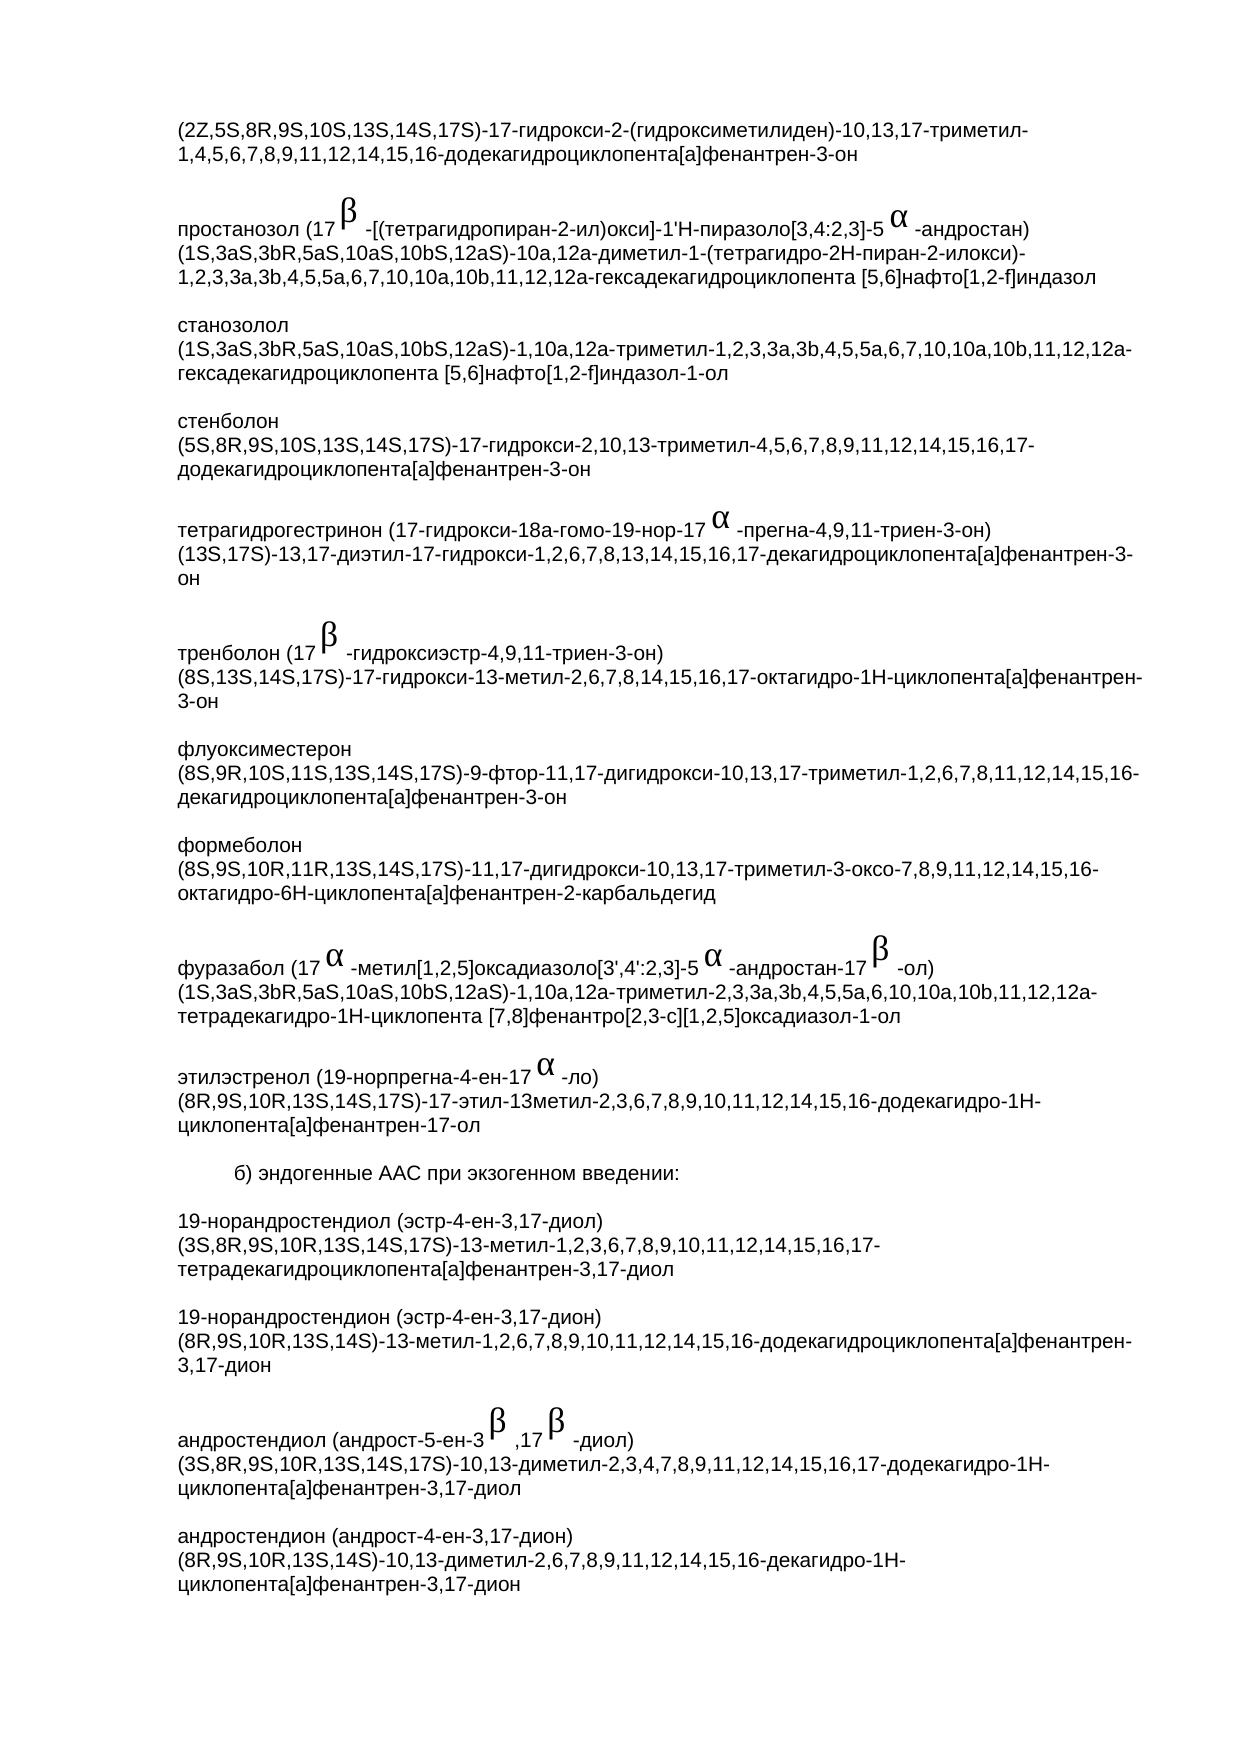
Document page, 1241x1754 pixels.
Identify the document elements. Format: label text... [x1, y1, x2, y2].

text тетрагидрогестринон (17-гидрокси-18a-гомо-19-нор-17-прегна-4,9,11-триен-3-он) [177, 505, 1152, 542]
text (8R,9S,10R,13S,14S)-10,13-диметил-2,6,7,8,9,11,12,14,15,16-декагидро-1H-циклопента[a]фенантрен-3,17-дион [177, 1547, 1152, 1595]
text 19-норандростендиол (эстр-4-ен-3,17-диол) [177, 1209, 1152, 1233]
text тренболон (17-гидроксиэстр-4,9,11-триен-3-он) [177, 614, 1152, 665]
text (3S,8R,9S,10R,13S,14S,17S)-13-метил-1,2,3,6,7,8,9,10,11,12,14,15,16,17-тетрадекагидроциклопента[a]фенантрен-3,17-диол [177, 1233, 1152, 1281]
text формеболон [177, 833, 1152, 857]
text 19-норандростендион (эстр-4-ен-3,17-дион) [177, 1304, 1152, 1328]
text (3S,8R,9S,10R,13S,14S,17S)-10,13-диметил-2,3,4,7,8,9,11,12,14,15,16,17-додекагидро-1H-циклопента[a]фенантрен-3,17-диол [177, 1452, 1152, 1499]
text (2Z,5S,8R,9S,10S,13S,14S,17S)-17-гидрокси-2-(гидроксиметилиден)-10,13,17-триметил-1,4,5,6,7,8,9,11,12,14,15,16-додекагидроциклопента[a]фенантрен-3-он [177, 118, 1152, 166]
text стенболон [177, 409, 1152, 433]
text андростендиол (андрост-5-ен-3,17-диол) [177, 1400, 1152, 1452]
text б) эндогенные ААС при экзогенном введении: [177, 1161, 1152, 1185]
text (1S,3aS,3bR,5aS,10aS,10bS,12aS)-10a,12a-диметил-1-(тетрагидро-2H-пиран-2-илокси)-1,2,3,3a,3b,4,5,5a,6,7,10,10a,10b,11,12,12a-гексадекагидроциклопента [5,6]нафто[1,2-f]индазол [177, 241, 1152, 289]
text фуразабол (17-метил[1,2,5]оксадиазоло[3',4':2,3]-5-андростан-17-ол) [177, 929, 1152, 980]
text (5S,8R,9S,10S,13S,14S,17S)-17-гидрокси-2,10,13-триметил-4,5,6,7,8,9,11,12,14,15,16,17-додекагидроциклопента[a]фенантрен-3-он [177, 433, 1152, 481]
text (8R,9S,10R,13S,14S)-13-метил-1,2,6,7,8,9,10,11,12,14,15,16-додекагидроциклопента[a]фенантрен-3,17-дион [177, 1328, 1152, 1376]
text (8S,13S,14S,17S)-17-гидрокси-13-метил-2,6,7,8,14,15,16,17-октагидро-1H-циклопента[a]фенантрен-3-он [177, 665, 1152, 713]
text (8R,9S,10R,13S,14S,17S)-17-этил-13метил-2,3,6,7,8,9,10,11,12,14,15,16-додекагидро-1H-циклопента[a]фенантрен-17-ол [177, 1089, 1152, 1137]
text флуоксиместерон [177, 737, 1152, 761]
text простанозол (17-[(тетрагидропиран-2-ил)окси]-1'H-пиразоло[3,4:2,3]-5-андростан) [177, 190, 1152, 241]
text андростендион (андрост-4-ен-3,17-дион) [177, 1523, 1152, 1547]
text этилэстренол (19-норпрегна-4-ен-17-ло) [177, 1052, 1152, 1089]
text (1S,3aS,3bR,5aS,10aS,10bS,12aS)-1,10a,12a-триметил-2,3,3a,3b,4,5,5a,6,10,10a,10b,11,12,12a-тетрадекагидро-1H-циклопента [7,8]фенантро[2,3-c][1,2,5]оксадиазол-1-ол [177, 980, 1152, 1028]
text (13S,17S)-13,17-диэтил-17-гидрокси-1,2,6,7,8,13,14,15,16,17-декагидроциклопента[a]фенантрен-3-он [177, 542, 1152, 590]
text (8S,9S,10R,11R,13S,14S,17S)-11,17-дигидрокси-10,13,17-триметил-3-оксо-7,8,9,11,12,14,15,16-октагидро-6H-циклопента[a]фенантрен-2-карбальдегид [177, 857, 1152, 905]
text (1S,3aS,3bR,5aS,10aS,10bS,12aS)-1,10a,12a-триметил-1,2,3,3a,3b,4,5,5a,6,7,10,10a,10b,11,12,12a-гексадекагидроциклопента [5,6]нафто[1,2-f]индазол-1-ол [177, 337, 1152, 385]
text (8S,9R,10S,11S,13S,14S,17S)-9-фтор-11,17-дигидрокси-10,13,17-триметил-1,2,6,7,8,11,12,14,15,16-декагидроциклопента[a]фенантрен-3-он [177, 761, 1152, 809]
text станозолол [177, 313, 1152, 337]
